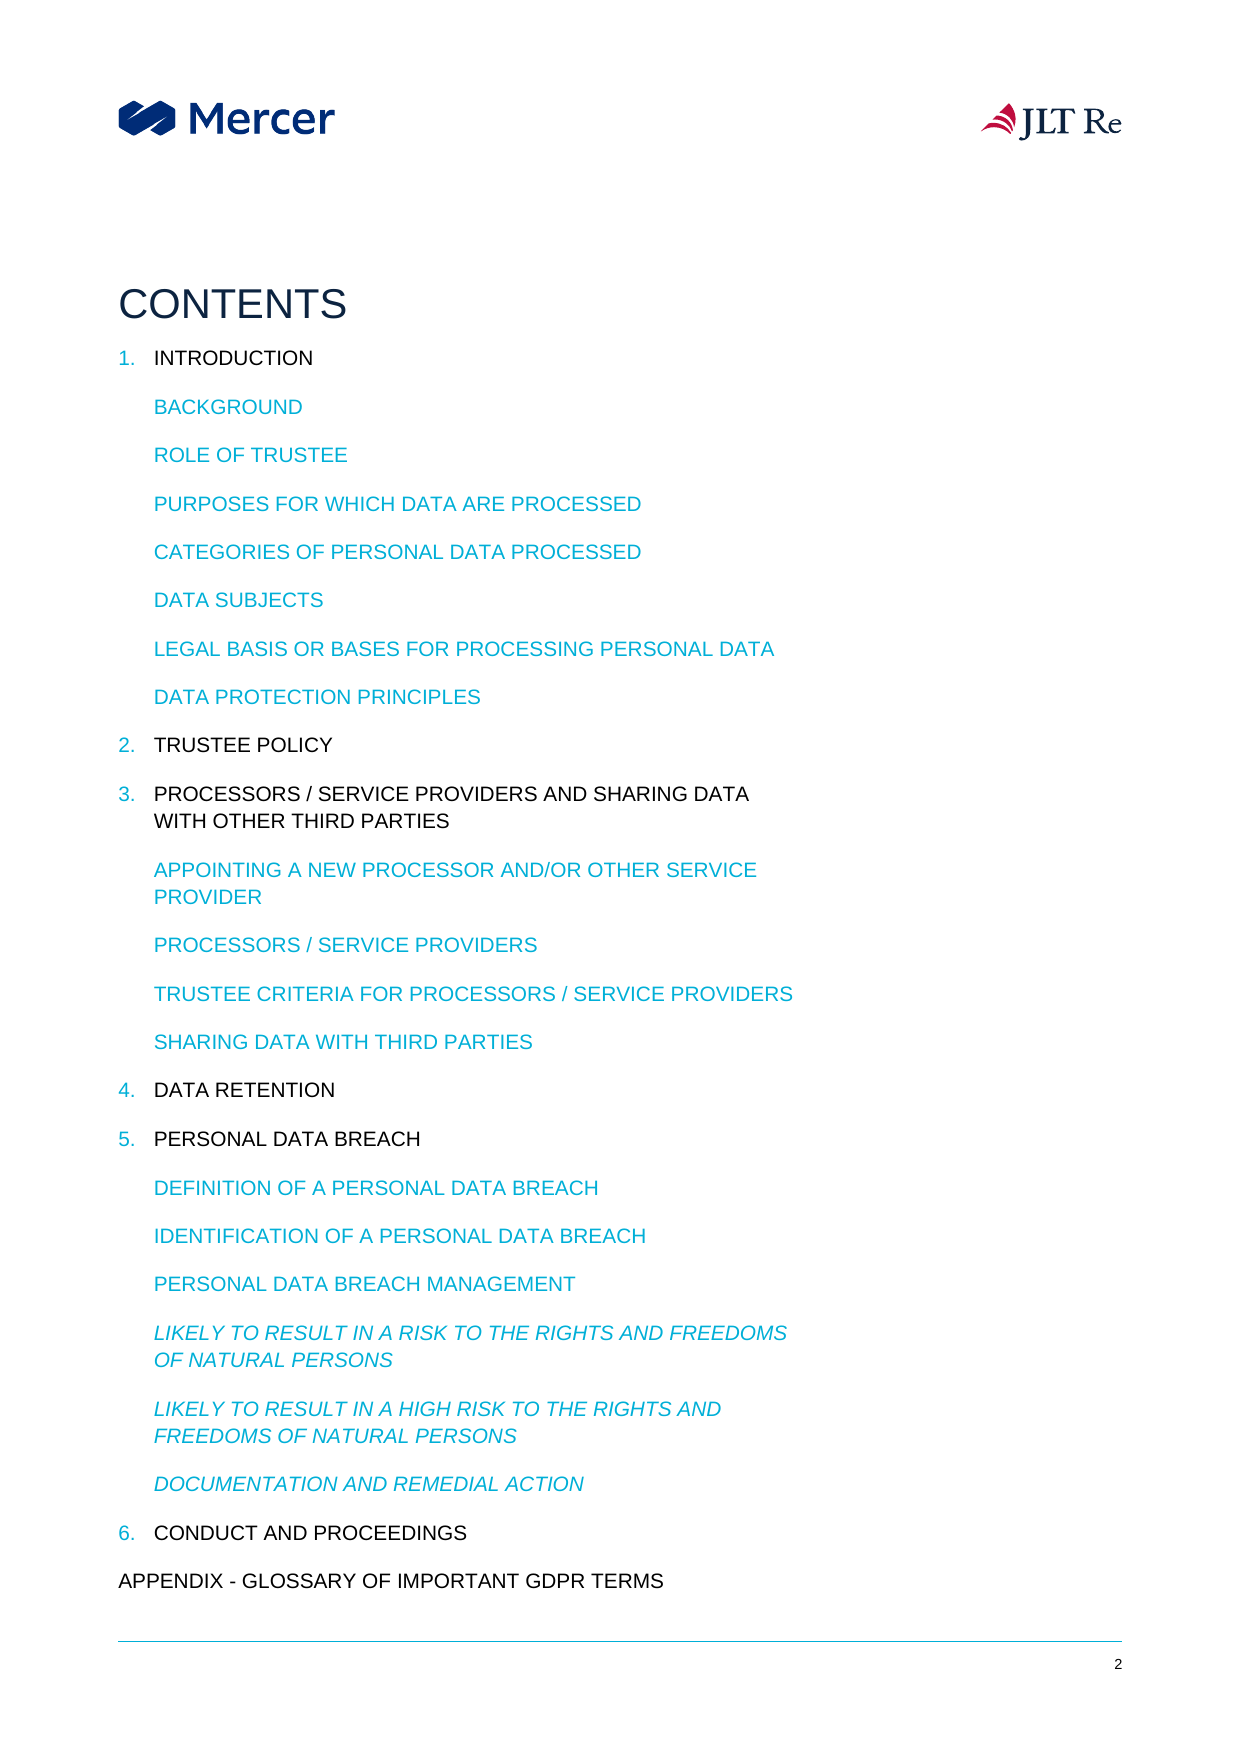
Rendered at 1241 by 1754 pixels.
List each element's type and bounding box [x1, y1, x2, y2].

picture [118, 100, 335, 136]
